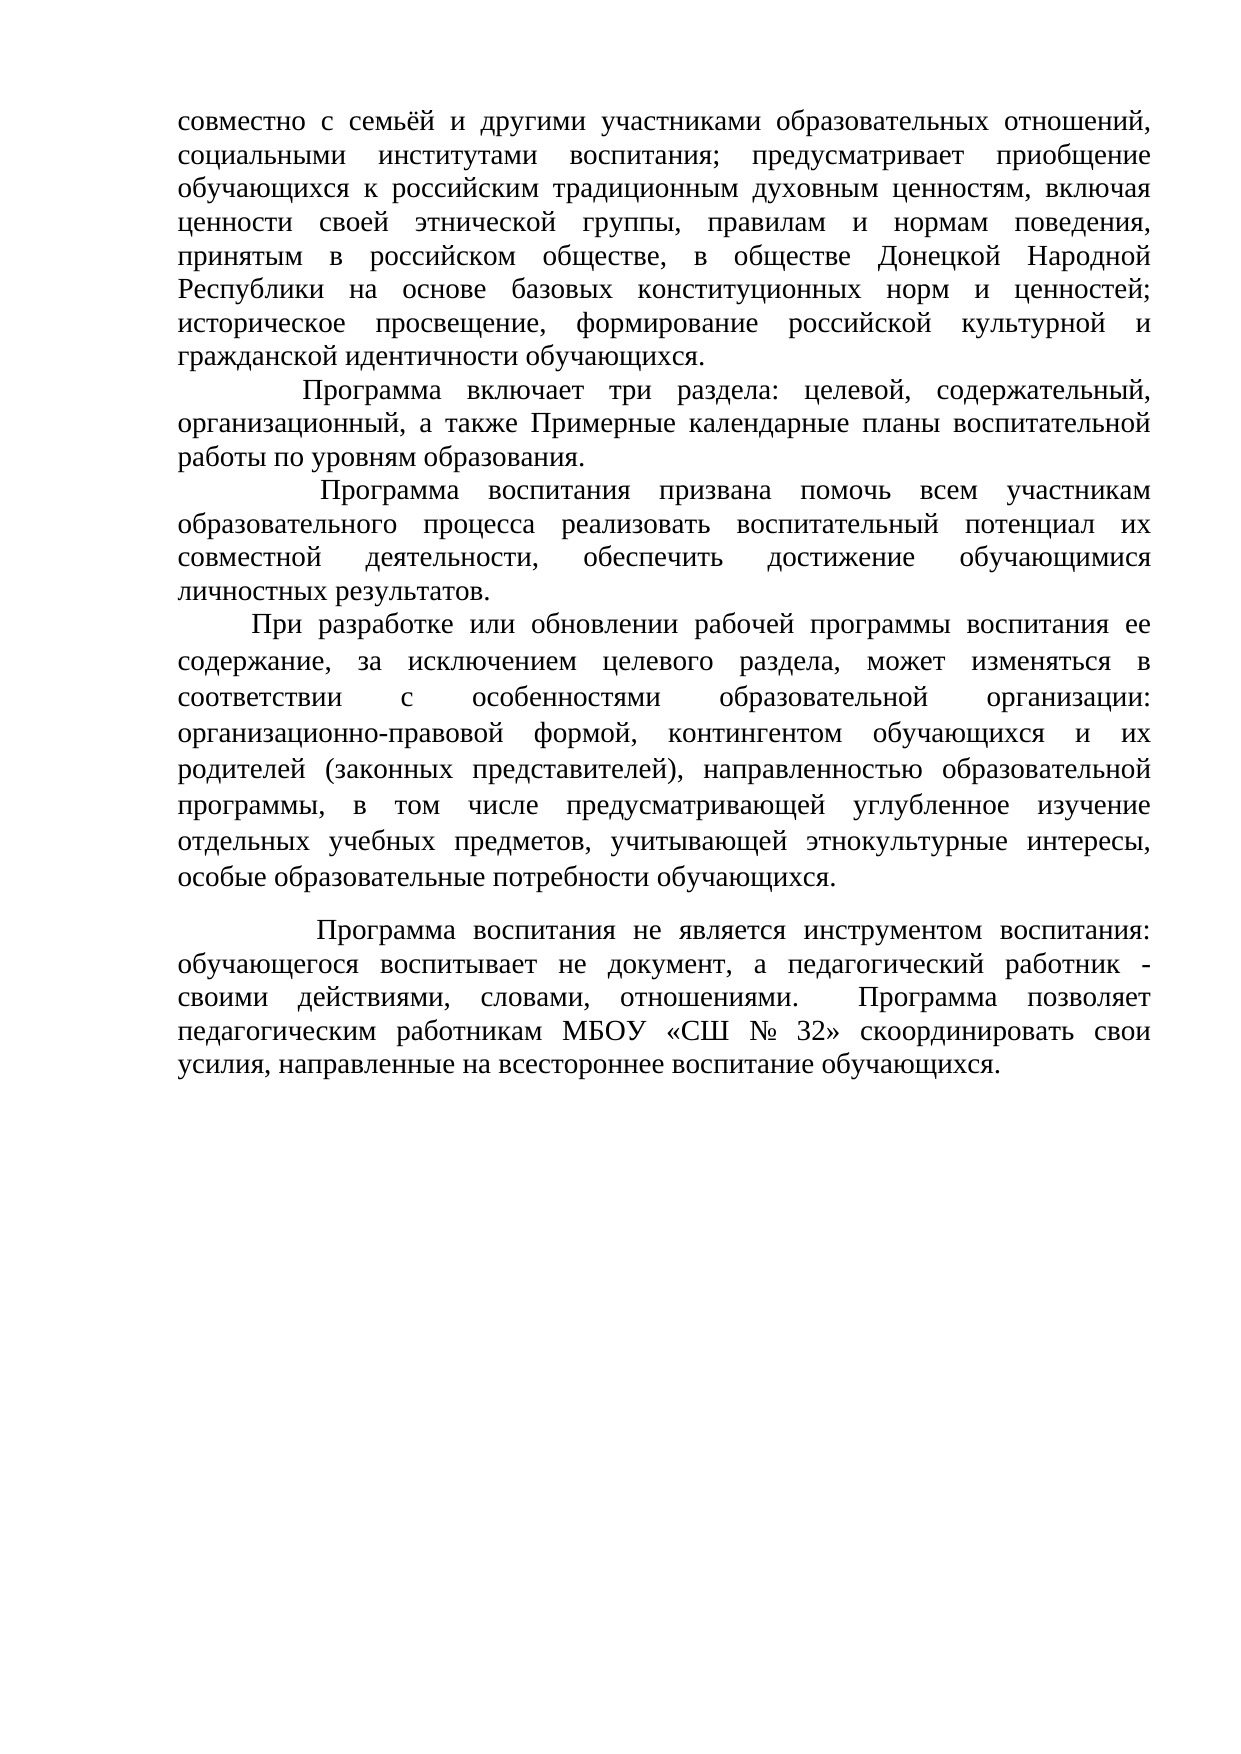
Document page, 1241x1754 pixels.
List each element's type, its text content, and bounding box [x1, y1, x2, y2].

text Программа включает три раздела: целевой, содержательный, организационный, а также Примерные календарные планы воспитательной работы по уровням образования. [177, 372, 1152, 472]
text Программа воспитания призвана помочь всем участникам образовательного процесса реализовать воспитательный потенциал их совместной деятельности, обеспечить достижение обучающимися личностных результатов. [177, 472, 1152, 607]
text При разработке или обновлении рабочей программы воспитания ее содержание, за исключением целевого раздела, может изменяться в соответствии с особенностями образовательной организации: организационно-правовой формой, контингентом обучающихся и их родителей (законных представителей), направленностью образовательной программы, в том числе предусматривающей углубленное изучение отдельных учебных предметов, учитывающей этнокультурные интересы, особые образовательные потребности обучающихся. [177, 607, 1152, 893]
text Программа воспитания не является инструментом воспитания: обучающегося воспитывает не документ, а педагогический работник - своими действиями, словами, отношениями. Программа позволяет педагогическим работникам МБОУ «СШ № 32» скоординировать свои усилия, направленные на всестороннее воспитание обучающихся. [177, 912, 1152, 1080]
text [177, 103, 1152, 372]
